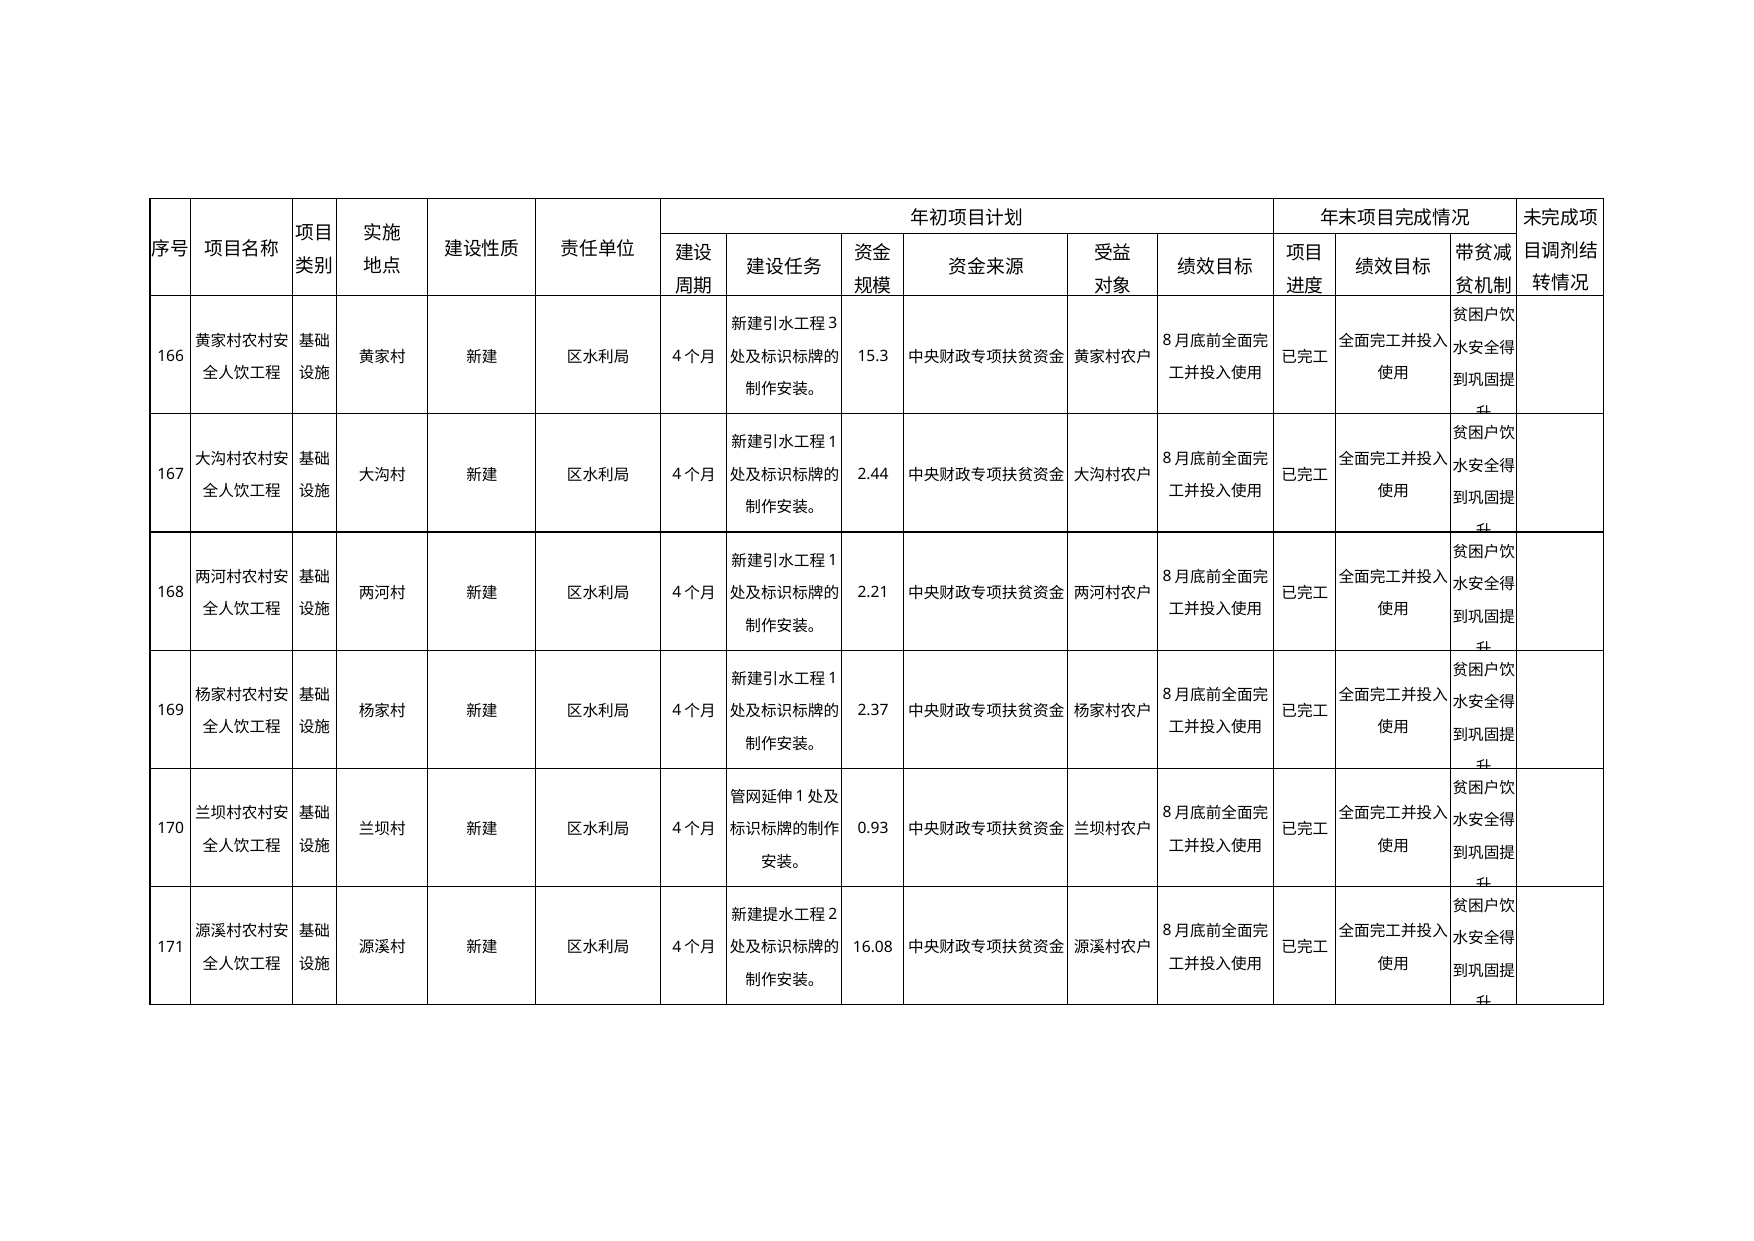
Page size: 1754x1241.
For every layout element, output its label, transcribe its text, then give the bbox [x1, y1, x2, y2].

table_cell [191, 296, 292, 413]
table_header 实施 地点 [337, 199, 427, 295]
table_header 项目类别 [293, 199, 336, 295]
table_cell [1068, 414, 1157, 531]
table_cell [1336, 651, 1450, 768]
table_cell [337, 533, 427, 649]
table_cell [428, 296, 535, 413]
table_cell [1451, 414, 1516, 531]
table_cell 绩效目标 [1158, 234, 1273, 295]
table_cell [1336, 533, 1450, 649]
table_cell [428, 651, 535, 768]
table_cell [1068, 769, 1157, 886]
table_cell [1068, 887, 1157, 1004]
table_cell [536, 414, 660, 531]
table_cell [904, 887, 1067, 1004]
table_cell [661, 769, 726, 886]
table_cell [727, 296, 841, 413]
table_header 年末项目完成情况 [1274, 199, 1516, 233]
table_cell 绩效目标 [1336, 234, 1450, 295]
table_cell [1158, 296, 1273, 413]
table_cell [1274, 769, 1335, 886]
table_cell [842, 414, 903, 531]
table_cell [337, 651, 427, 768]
table_header 序号 [151, 199, 190, 295]
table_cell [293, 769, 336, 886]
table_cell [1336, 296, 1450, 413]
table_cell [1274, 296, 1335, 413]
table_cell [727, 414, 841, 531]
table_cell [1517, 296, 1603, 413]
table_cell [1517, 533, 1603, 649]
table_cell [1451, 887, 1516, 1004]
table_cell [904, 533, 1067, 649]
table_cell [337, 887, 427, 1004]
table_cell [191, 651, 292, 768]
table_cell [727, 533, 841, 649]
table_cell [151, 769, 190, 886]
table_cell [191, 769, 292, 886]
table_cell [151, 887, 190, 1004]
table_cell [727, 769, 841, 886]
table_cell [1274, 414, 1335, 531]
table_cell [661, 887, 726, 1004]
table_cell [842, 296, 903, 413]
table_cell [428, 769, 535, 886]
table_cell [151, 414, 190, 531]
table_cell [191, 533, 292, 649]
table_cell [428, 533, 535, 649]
table_header 未完成项目调剂结转情况 [1517, 199, 1603, 295]
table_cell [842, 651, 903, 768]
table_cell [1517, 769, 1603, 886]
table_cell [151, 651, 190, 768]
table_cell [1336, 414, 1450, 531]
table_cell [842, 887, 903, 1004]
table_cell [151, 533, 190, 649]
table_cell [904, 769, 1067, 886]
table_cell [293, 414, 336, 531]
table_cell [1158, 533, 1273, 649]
table_header 建设性质 [428, 199, 535, 295]
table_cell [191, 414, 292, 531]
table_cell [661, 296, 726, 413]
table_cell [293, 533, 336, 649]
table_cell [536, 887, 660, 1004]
table_cell 带贫减贫机制 [1451, 234, 1516, 295]
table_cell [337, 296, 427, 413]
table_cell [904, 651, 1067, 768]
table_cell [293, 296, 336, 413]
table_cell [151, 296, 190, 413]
table_cell 资金来源 [904, 234, 1067, 295]
table_header 项目名称 [191, 199, 292, 295]
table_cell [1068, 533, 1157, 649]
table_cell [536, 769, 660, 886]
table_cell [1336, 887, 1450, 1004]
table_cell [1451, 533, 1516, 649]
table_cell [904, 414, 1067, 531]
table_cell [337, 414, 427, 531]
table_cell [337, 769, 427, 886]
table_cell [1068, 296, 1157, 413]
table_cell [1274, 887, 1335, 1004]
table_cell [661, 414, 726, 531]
table_header 责任单位 [536, 199, 660, 295]
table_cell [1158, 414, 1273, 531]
table_cell 项目 进度 [1274, 234, 1335, 295]
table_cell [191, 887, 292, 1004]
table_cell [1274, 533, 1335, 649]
table_cell 受益 对象 [1068, 234, 1157, 295]
table_cell 资金 规模 [842, 234, 903, 295]
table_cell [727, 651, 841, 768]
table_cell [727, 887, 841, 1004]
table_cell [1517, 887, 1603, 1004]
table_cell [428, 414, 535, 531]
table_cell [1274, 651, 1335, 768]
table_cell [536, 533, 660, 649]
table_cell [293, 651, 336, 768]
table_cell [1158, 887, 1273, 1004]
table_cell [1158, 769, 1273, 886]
table_header 年初项目计划 [661, 199, 1273, 233]
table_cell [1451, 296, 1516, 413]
table_cell 建设 周期 [661, 234, 726, 295]
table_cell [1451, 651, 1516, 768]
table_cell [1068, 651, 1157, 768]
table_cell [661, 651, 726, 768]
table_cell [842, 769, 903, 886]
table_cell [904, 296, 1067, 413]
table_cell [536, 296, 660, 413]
table_cell 建设任务 [727, 234, 841, 295]
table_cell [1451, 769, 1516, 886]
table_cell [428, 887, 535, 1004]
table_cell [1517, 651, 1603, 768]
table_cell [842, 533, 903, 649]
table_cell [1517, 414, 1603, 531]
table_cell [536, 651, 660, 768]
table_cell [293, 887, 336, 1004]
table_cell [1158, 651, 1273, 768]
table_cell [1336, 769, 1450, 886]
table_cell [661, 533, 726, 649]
